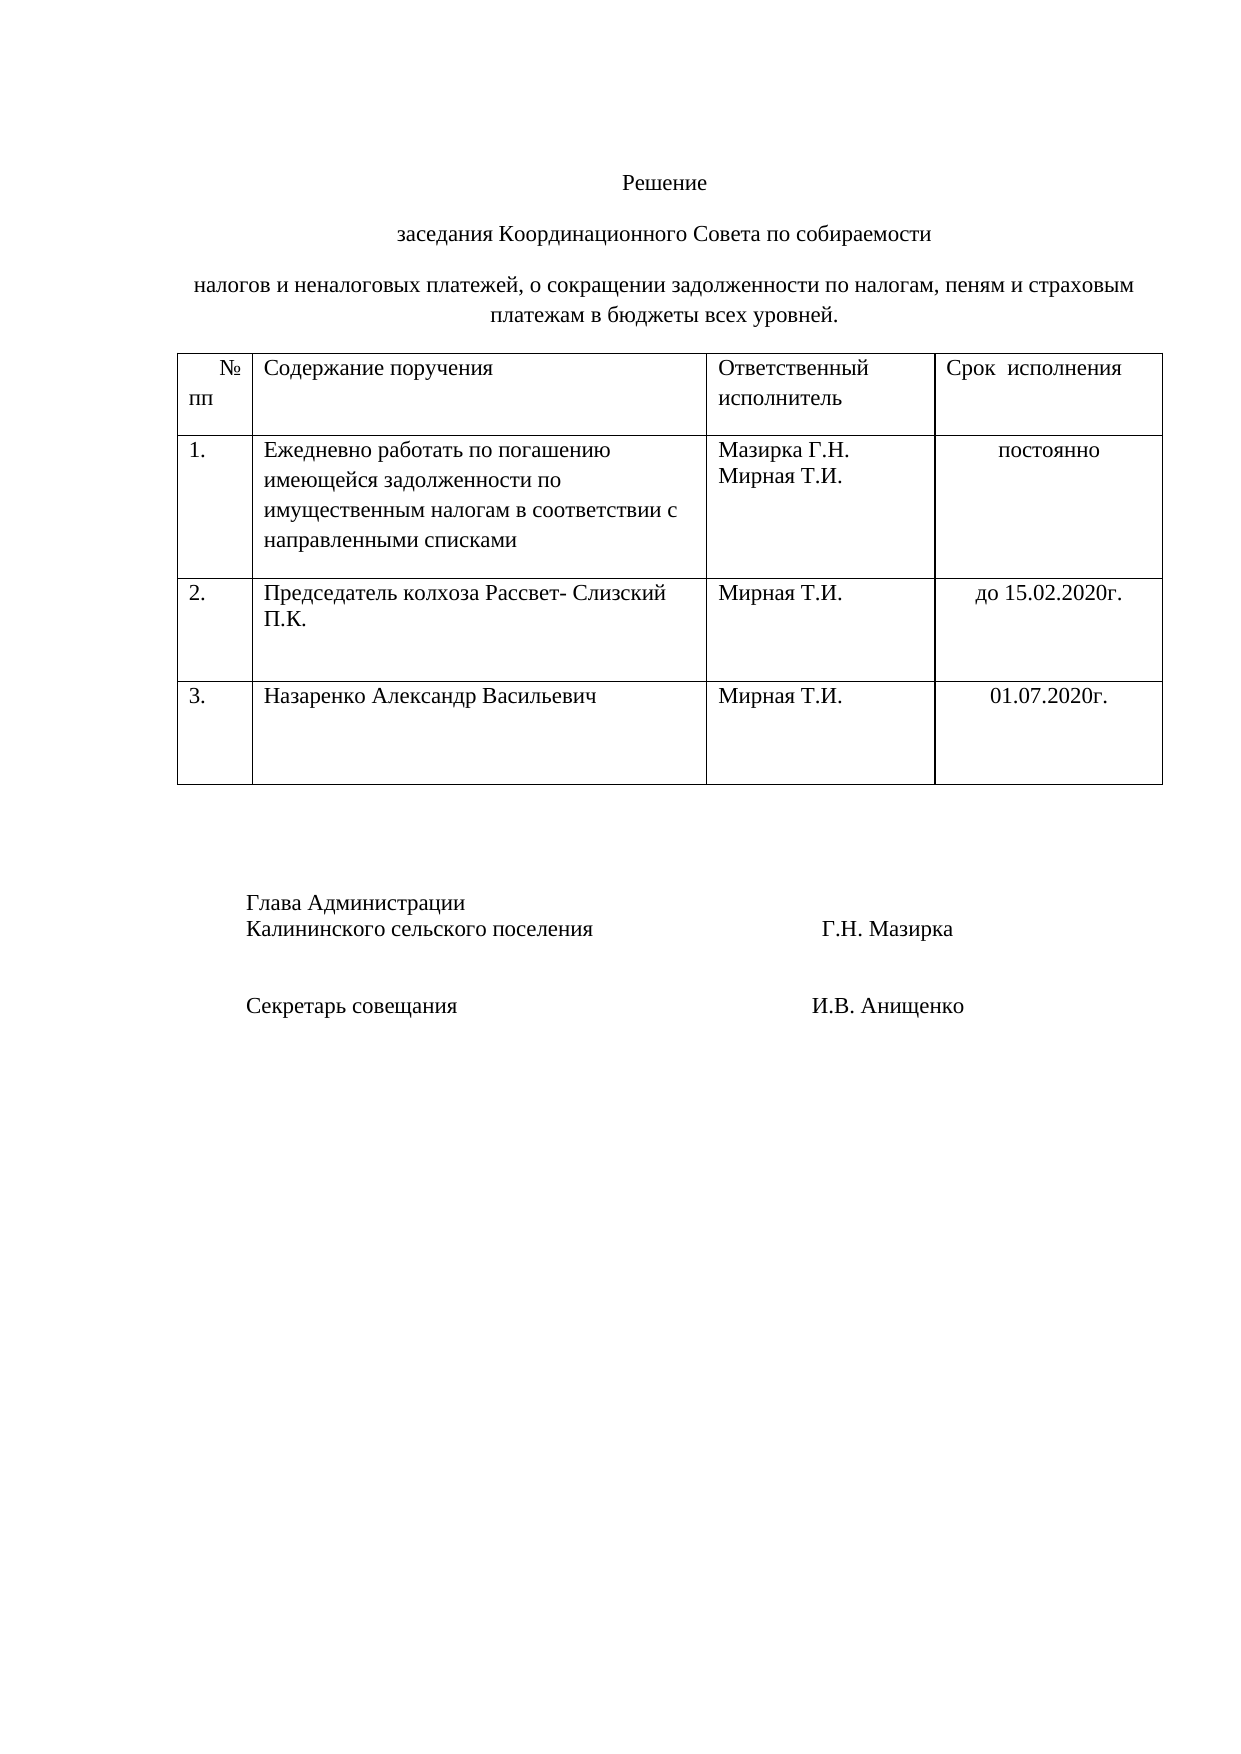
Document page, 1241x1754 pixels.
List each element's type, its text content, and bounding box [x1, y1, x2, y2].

table_header Срок исполнения [936, 354, 1162, 435]
table_cell Мирная Т.И. [707, 579, 934, 681]
table_cell Мирная Т.И. [707, 682, 934, 784]
table_cell постоянно [936, 436, 1162, 577]
table_header № пп [178, 354, 252, 435]
text Решение [177, 169, 1152, 196]
table_cell до 15.02.2020г. [936, 579, 1162, 681]
table_cell 1. [178, 436, 252, 577]
table_cell Назаренко Александр Васильевич [253, 682, 706, 784]
text Калининского сельского поселения Г.Н. Мазирка [177, 915, 1152, 942]
table_cell 3. [178, 682, 252, 784]
table_cell 2. [178, 579, 252, 681]
table_cell Мазирка Г.Н. Мирная Т.И. [707, 436, 934, 577]
table_cell Ежедневно работать по погашению имеющейся задолженности по имущественным налогам в соответствии с направленными списками [253, 436, 706, 577]
text налогов и неналоговых платежей, о сокращении задолженности по налогам, пеням и страховым платежам в бюджеты всех уровней. [177, 271, 1152, 328]
table_header Ответственный исполнитель [707, 354, 934, 435]
text Секретарь совещания И.В. Анищенко [177, 993, 1152, 1019]
text Глава Администрации [177, 889, 1152, 915]
text заседания Координационного Совета по собираемости [177, 220, 1152, 247]
table_cell Председатель колхоза Рассвет- Слизский П.К. [253, 579, 706, 681]
table_cell 01.07.2020г. [936, 682, 1162, 784]
table_header Содержание поручения [253, 354, 706, 435]
